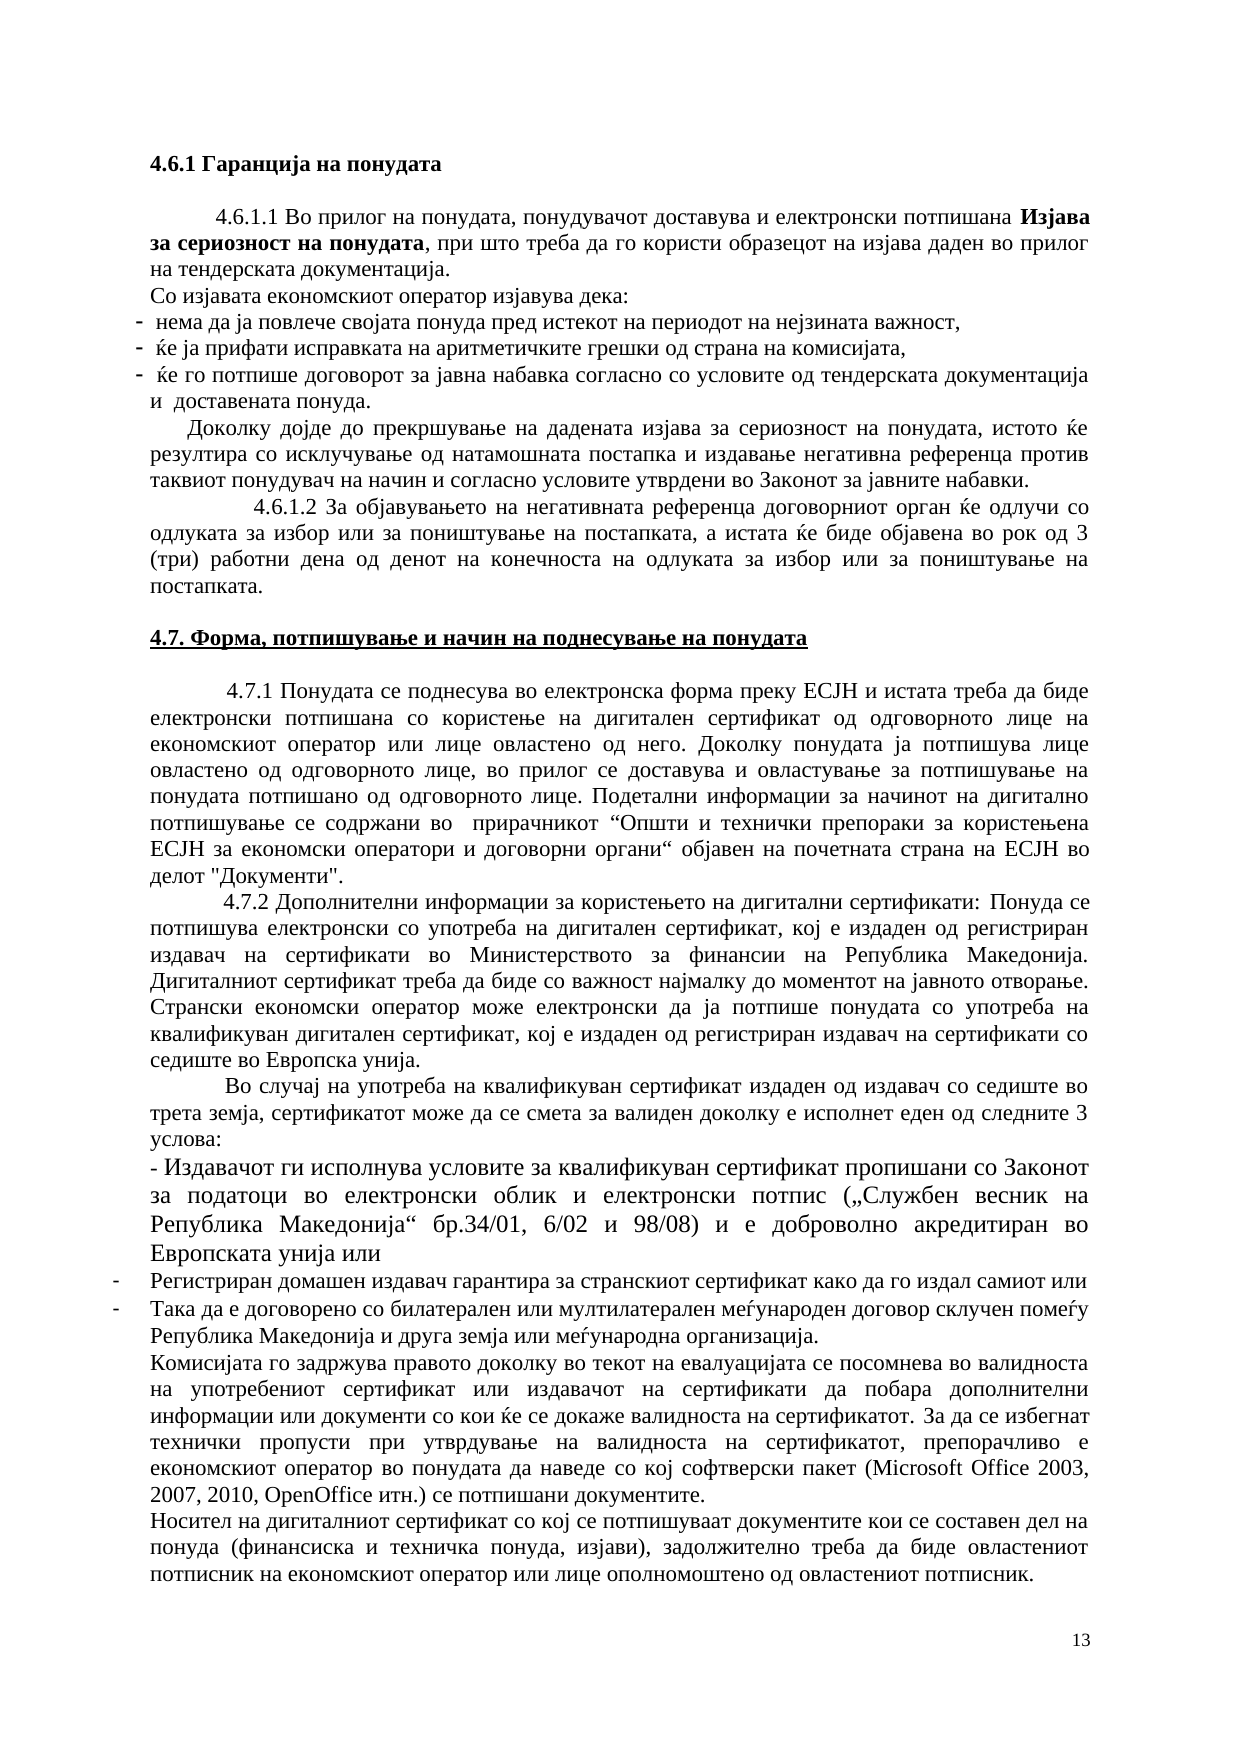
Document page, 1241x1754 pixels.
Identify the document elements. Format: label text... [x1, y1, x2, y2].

text 4.6.1.1 Во прилог на понудата, понудувачот доставува и електронски потпишана Изјава за сериозност на понудата, при што треба да го користи образецот на изјава даден во прилог на тендерската документација. [150, 203, 1090, 282]
text - Издавачот ги исполнува условите за квалификуван сертификат пропишани со Законот за податоци во електронски облик и електронски потпис („Службен весник на Република Македонија“ бр.34/01, 6/02 и 98/08) и е доброволно акредитиран во Европската унија или [150, 1152, 1090, 1267]
text 4.6.1.2 За објавувањето на негативната референца договорниот орган ќе одлучи со одлуката за избор или за поништување на постапката, а истата ќе биде објавена во рок од 3 (три) работни дена од денот на конечноста на одлуката за избор или за поништување на постапката. [150, 493, 1090, 598]
text Доколку дојде до прекршување на дадената изјава за сериозност на понудата, истото ќе резултира со исклучување од натамошната постапка и издавање негативна референца против таквиот понудувач на начин и согласно условите утврдени во Законот за јавните набавки. [150, 414, 1090, 493]
text Комисијата го задржува правото доколку во текот на евалуацијата се посомнева во валидноста на употребениот сертификат или издавачот на сертификати да побара дополнителни информации или документи со кои ќе се докаже валидноста на сертификатот. За да се избегнат технички пропусти при утврдување на валидноста на сертификатот, препорачливо е економскиот оператор во понудата да наведе со кој софтверски пакет (Microsoft Office 2003, 2007, 2010, OpenOffice итн.) се потпишани документите. [150, 1349, 1090, 1507]
list ќе ја прифати исправката на аритметичките грешки од страна на комисијата, [135, 334, 1090, 361]
list ќе го потпише договорот за јавна набавка согласно со условите од тендерската документација и доставената понуда. [135, 361, 1090, 413]
subtitle 4.6.1 Гаранција на понудата [150, 150, 1090, 176]
list Така да е договорено со билатерален или мултилатерален меѓународен договор склучен помеѓу Република Македонија и друга земја или меѓународна организација. [112, 1294, 1090, 1349]
text 4.7.1 Понудата се поднесува во електронска форма преку ЕСЈН и истата треба да биде електронски потпишана со користење на дигитален сертификат од одговорното лице на економскиот оператор или лице овластено од него. Доколку понудата ја потпишува лице овластено од одговорното лице, во прилог се доставува и овластување за потпишување на понудата потпишано од одговорното лице. Подетални информации за начинот на дигитално потпишување се содржани во прирачникот “Општи и технички препораки за користењена ЕСЈН за економски оператори и договорни органи“ објавен на почетната страна на ЕСЈН во делот "Документи". [150, 677, 1090, 888]
text 4.7. Форма, потпишување и начин на поднесување на понудата [150, 624, 1090, 651]
list Регистриран домашен издавач гарантира за странскиот сертификат како да го издал самиот или [112, 1267, 1090, 1294]
list нема да ја повлече својата понуда пред истекот на периодот на нејзината важност, [135, 308, 1090, 334]
text Со изјавата економскиот оператор изјавува дека: [150, 282, 1090, 308]
text Носител на дигиталниот сертификат со кој се потпишуваат документите кои се составен дел на понуда (финансиска и техничка понуда, изјави), задолжително треба да биде овластениот потписник на економскиот оператор или лице ополномоштено од овластениот потписник. [150, 1507, 1090, 1586]
text 4.7.2 Дополнителни информации за користењето на дигитални сертификати: Понуда се потпишува електронски со употреба на дигитален сертификат, кој е издаден од регистриран издавач на сертификати во Министерството за финансии на Република Македонија. Дигиталниот сертификат треба да биде со важност најмалку до моментот на јавното отворање. Странски економски оператор може електронски да ја потпише понудата со употреба на квалификуван дигитален сертификат, кој е издаден од регистриран издавач на сертификати со седиште во Европска унија. [150, 888, 1090, 1072]
text Во случај на употреба на квалификуван сертификат издаден од издавач со седиште во трета земја, сертификатот може да се смета за валиден доколку е исполнет еден од следните 3 услова: [150, 1072, 1090, 1152]
